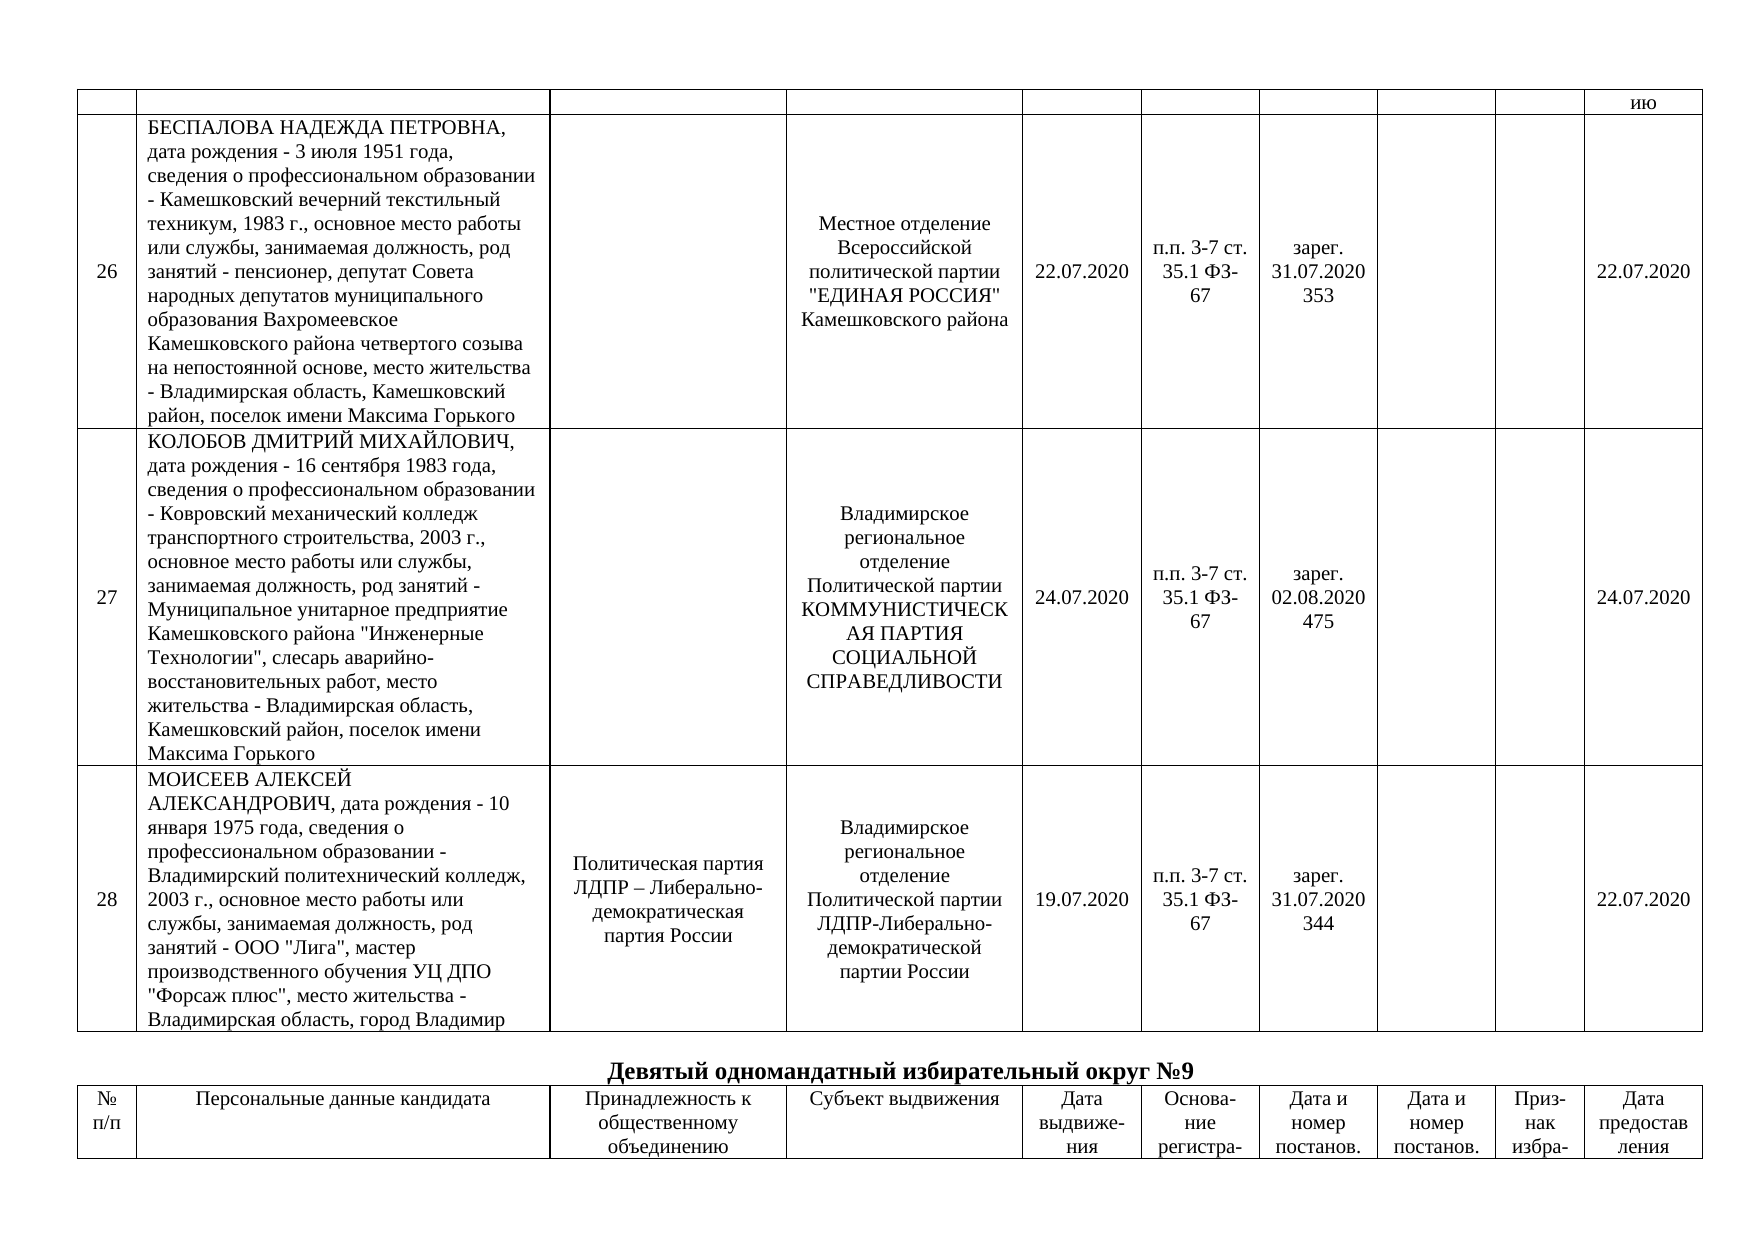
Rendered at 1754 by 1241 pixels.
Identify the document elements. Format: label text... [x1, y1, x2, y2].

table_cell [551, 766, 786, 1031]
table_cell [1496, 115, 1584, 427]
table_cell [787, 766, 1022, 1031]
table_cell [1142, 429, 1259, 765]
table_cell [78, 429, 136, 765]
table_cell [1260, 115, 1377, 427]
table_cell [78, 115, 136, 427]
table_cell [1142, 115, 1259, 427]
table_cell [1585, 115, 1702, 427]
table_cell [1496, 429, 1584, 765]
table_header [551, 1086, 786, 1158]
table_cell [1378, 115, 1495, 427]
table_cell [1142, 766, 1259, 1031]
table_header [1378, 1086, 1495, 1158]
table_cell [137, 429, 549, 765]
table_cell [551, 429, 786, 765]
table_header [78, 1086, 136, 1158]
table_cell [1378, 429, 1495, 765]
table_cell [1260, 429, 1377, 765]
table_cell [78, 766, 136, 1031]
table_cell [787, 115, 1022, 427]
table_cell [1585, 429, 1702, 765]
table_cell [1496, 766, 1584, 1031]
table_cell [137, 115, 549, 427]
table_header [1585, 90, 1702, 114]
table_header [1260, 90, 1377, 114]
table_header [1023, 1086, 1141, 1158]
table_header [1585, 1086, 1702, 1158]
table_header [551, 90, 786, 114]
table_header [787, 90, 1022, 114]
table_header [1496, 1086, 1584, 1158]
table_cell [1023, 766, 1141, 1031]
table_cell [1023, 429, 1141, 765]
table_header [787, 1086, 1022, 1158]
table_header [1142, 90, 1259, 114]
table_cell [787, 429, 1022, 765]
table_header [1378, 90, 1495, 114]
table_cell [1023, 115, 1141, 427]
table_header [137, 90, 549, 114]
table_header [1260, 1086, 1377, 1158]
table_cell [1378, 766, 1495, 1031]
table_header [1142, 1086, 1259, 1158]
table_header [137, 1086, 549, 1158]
text Девятый одномандатный избирательный округ №9 [88, 1056, 1713, 1085]
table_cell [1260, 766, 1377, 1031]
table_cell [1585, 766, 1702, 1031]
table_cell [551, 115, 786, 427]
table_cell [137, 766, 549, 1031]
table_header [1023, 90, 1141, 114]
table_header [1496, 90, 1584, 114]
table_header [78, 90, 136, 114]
